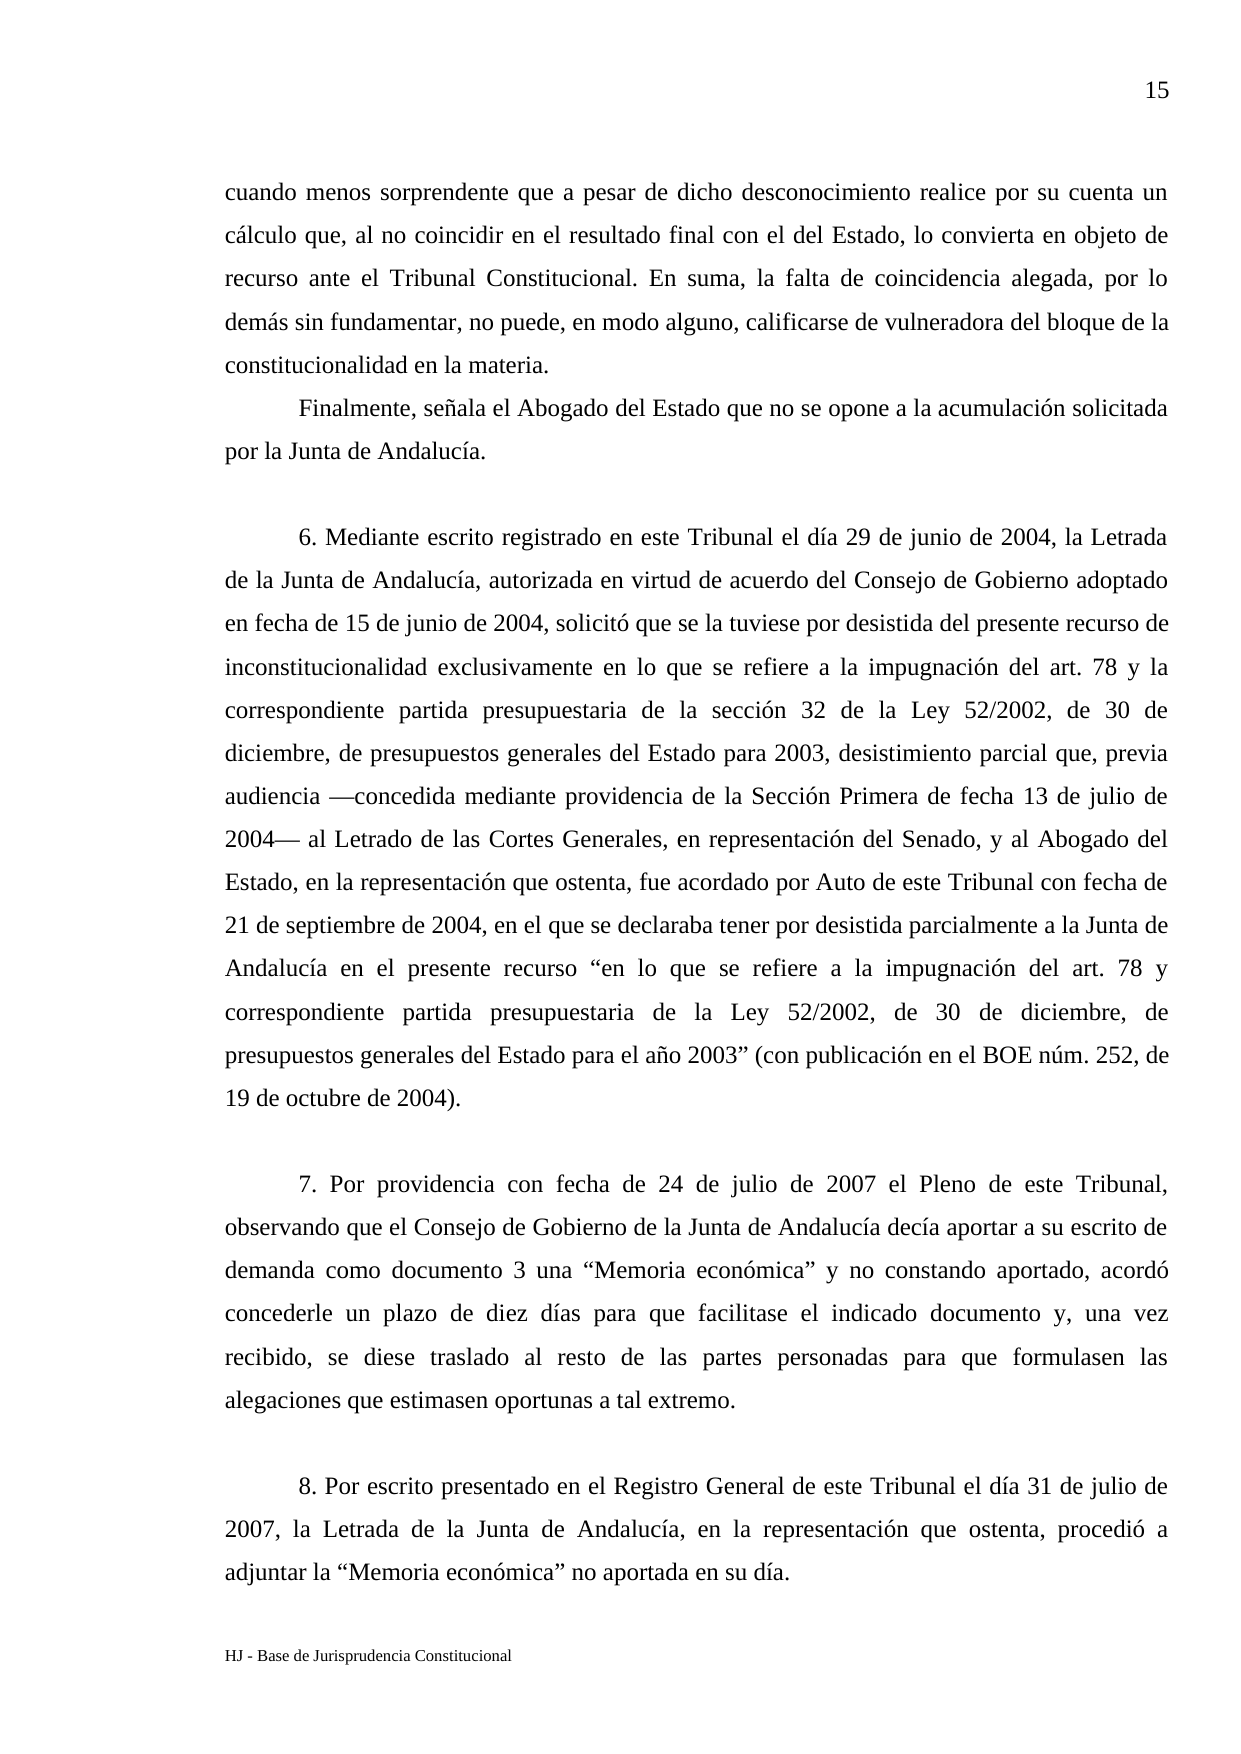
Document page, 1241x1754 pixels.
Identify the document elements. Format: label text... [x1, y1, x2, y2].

text 6. Mediante escrito registrado en este Tribunal el día 29 de junio de 2004, la Letrada de la Junta de Andalucía, autorizada en virtud de acuerdo del Consejo de Gobierno adoptado en fecha de 15 de junio de 2004, solicitó que se la tuviese por desistida del presente recurso de inconstitucionalidad exclusivamente en lo que se refiere a la impugnación del art. 78 y la correspondiente partida presupuestaria de la sección 32 de la Ley 52/2002, de 30 de diciembre, de presupuestos generales del Estado para 2003, desistimiento parcial que, previa audiencia —concedida mediante providencia de la Sección Primera de fecha 13 de julio de 2004— al Letrado de las Cortes Generales, en representación del Senado, y al Abogado del Estado, en la representación que ostenta, fue acordado por Auto de este Tribunal con fecha de 21 de septiembre de 2004, en el que se declaraba tener por desistida parcialmente a la Junta de Andalucía en el presente recurso “en lo que se refiere a la impugnación del art. 78 y correspondiente partida presupuestaria de la Ley 52/2002, de 30 de diciembre, de presupuestos generales del Estado para el año 2003” (con publicación en el BOE núm. 252, de 19 de octubre de 2004). [224, 522, 1169, 1112]
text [224, 177, 1169, 378]
text 7. Por providencia con fecha de 24 de julio de 2007 el Pleno de este Tribunal, observando que el Consejo de Gobierno de la Junta de Andalucía decía aportar a su escrito de demanda como documento 3 una “Memoria económica” y no constando aportado, acordó concederle un plazo de diez días para que facilitase el indicado documento y, una vez recibido, se diese traslado al resto de las partes personadas para que formulasen las alegaciones que estimasen oportunas a tal extremo. [224, 1169, 1169, 1413]
text Finalmente, señala el Abogado del Estado que no se opone a la acumulación solicitada por la Junta de Andalucía. [224, 393, 1169, 465]
text 8. Por escrito presentado en el Registro General de este Tribunal el día 31 de julio de 2007, la Letrada de la Junta de Andalucía, en la representación que ostenta, procedió a adjuntar la “Memoria económica” no aportada en su día. [224, 1471, 1169, 1586]
